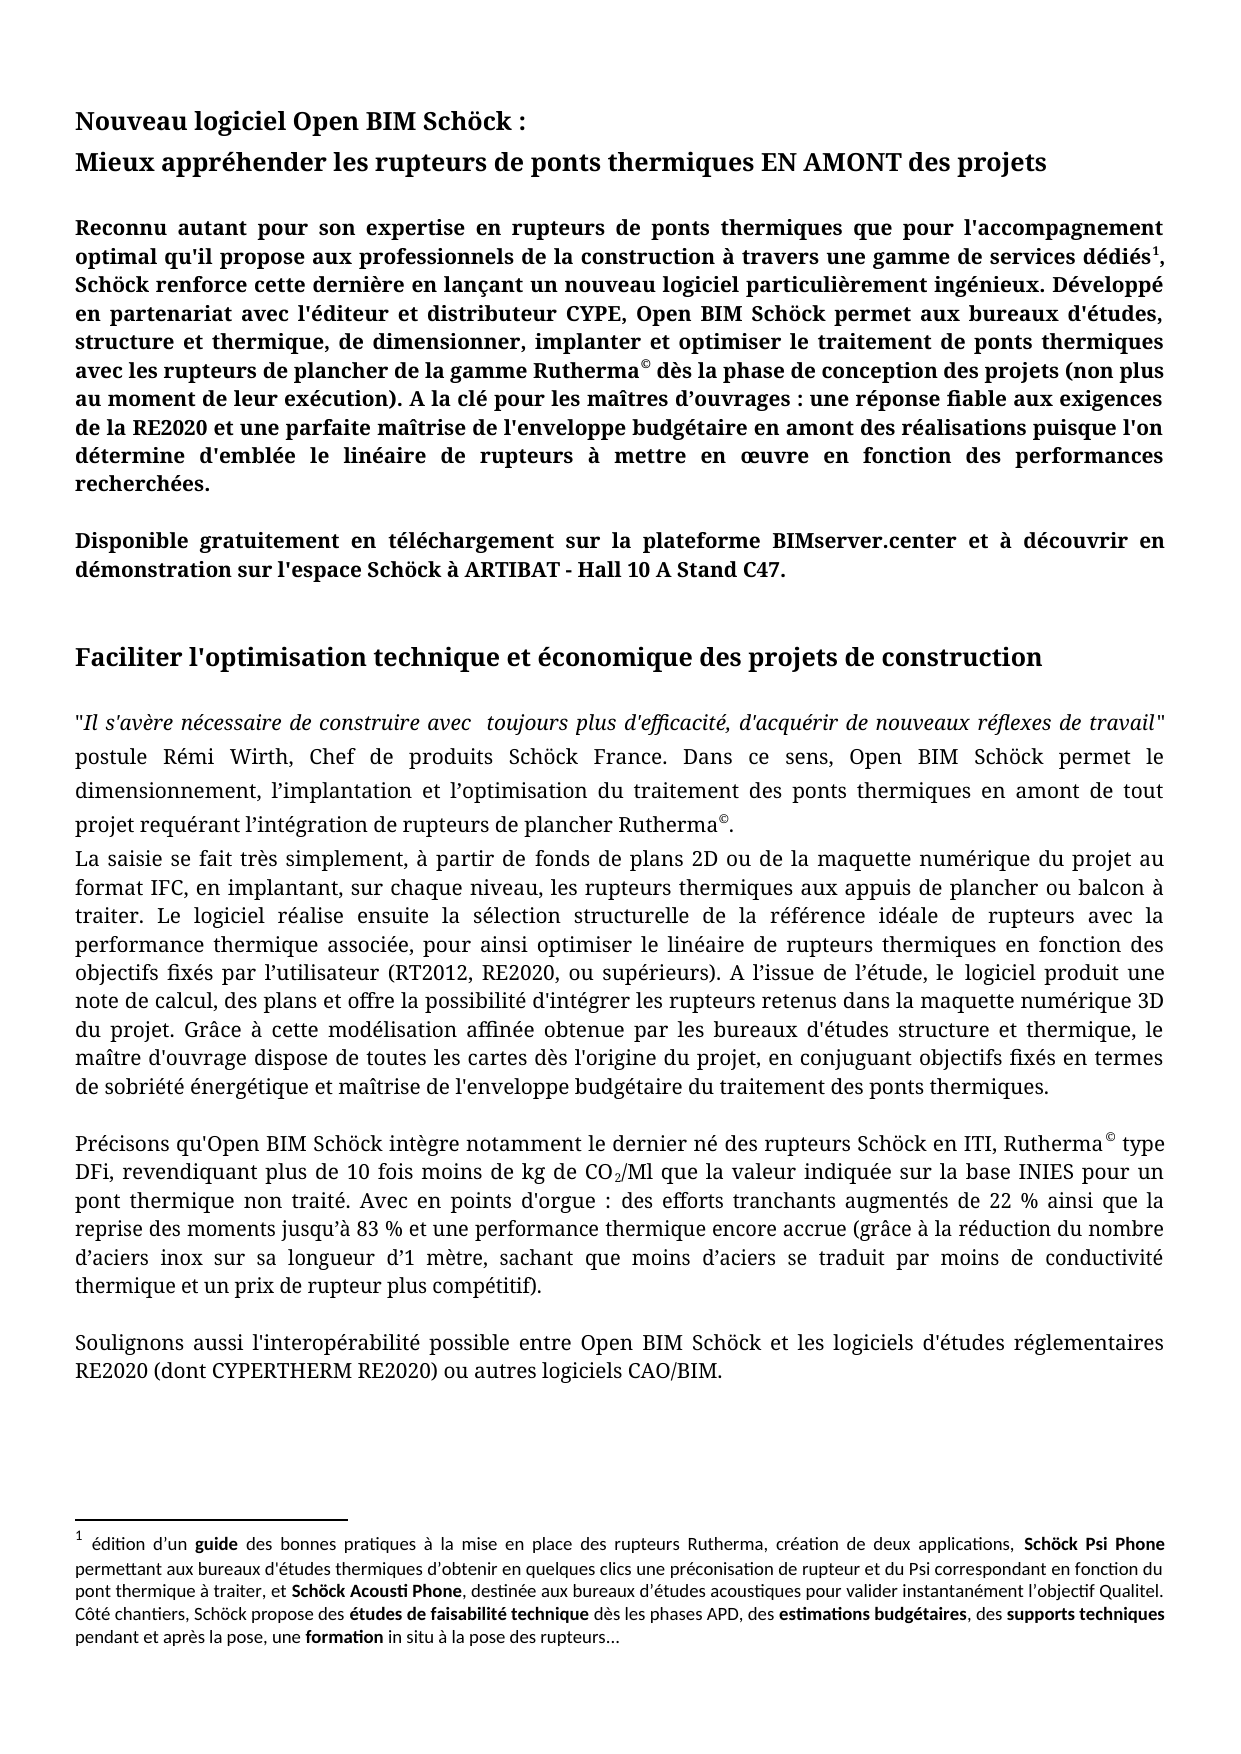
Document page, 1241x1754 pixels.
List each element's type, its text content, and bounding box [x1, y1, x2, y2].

text Reconnu autant pour son expertise en rupteurs de ponts thermiques que pour l'accompagnement optimal qu'il propose aux professionnels de la construction à travers une gamme de services dédiés, Schöck renforce cette dernière en lançant un nouveau logiciel particulièrement ingénieux. Développé en partenariat avec l'éditeur et distributeur CYPE, Open BIM Schöck permet aux bureaux d'études, structure et thermique, de dimensionner, implanter et optimiser le traitement de ponts thermiques avec les rupteurs de plancher de la gamme Rutherma© dès la phase de conception des projets (non plus au moment de leur exécution). A la clé pour les maîtres d’ouvrages : une réponse fiable aux exigences de la RE2020 et une parfaite maîtrise de l'enveloppe budgétaire en amont des réalisations puisque l'on détermine d'emblée le linéaire de rupteurs à mettre en œuvre en fonction des performances recherchées. [75, 213, 1165, 498]
text La saisie se fait très simplement, à partir de fonds de plans 2D ou de la maquette numérique du projet au format IFC, en implantant, sur chaque niveau, les rupteurs thermiques aux appuis de plancher ou balcon à traiter. Le logiciel réalise ensuite la sélection structurelle de la référence idéale de rupteurs avec la performance thermique associée, pour ainsi optimiser le linéaire de rupteurs thermiques en fonction des objectifs fixés par l’utilisateur (RT2012, RE2020, ou supérieurs). A l’issue de l’étude, le logiciel produit une note de calcul, des plans et offre la possibilité d'intégrer les rupteurs retenus dans la maquette numérique 3D du projet. Grâce à cette modélisation affinée obtenue par les bureaux d'études structure et thermique, le maître d'ouvrage dispose de toutes les cartes dès l'origine du projet, en conjuguant objectifs fixés en termes de sobriété énergétique et maîtrise de l'enveloppe budgétaire du traitement des ponts thermiques. [75, 844, 1165, 1100]
text Soulignons aussi l'interopérabilité possible entre Open BIM Schöck et les logiciels d'études réglementaires RE2020 (dont CYPERTHERM RE2020) ou autres logiciels CAO/BIM. [75, 1328, 1165, 1385]
text Disponible gratuitement en téléchargement sur la plateforme BIMserver.center et à découvrir en démonstration sur l'espace Schöck à ARTIBAT - Hall 10 A Stand C47. [75, 526, 1165, 583]
text Mieux appréhender les rupteurs de ponts thermiques EN AMONT des projets [75, 144, 1165, 178]
text Nouveau logiciel Open BIM Schöck : [75, 103, 1165, 137]
text Précisons qu'Open BIM Schöck intègre notamment le dernier né des rupteurs Schöck en ITI, Rutherma© type DFi, revendiquant plus de 10 fois moins de kg de CO2/Ml que la valeur indiquée sur la base INIES pour un pont thermique non traité. Avec en points d'orgue : des efforts tranchants augmentés de 22 % ainsi que la reprise des moments jusqu’à 83 % et une performance thermique encore accrue (grâce à la réduction du nombre d’aciers inox sur sa longueur d’1 mètre, sachant que moins d’aciers se traduit par moins de conductivité thermique et un prix de rupteur plus compétitif). [75, 1129, 1165, 1299]
text "Il s'avère nécessaire de construire avec toujours plus d'efficacité, d'acquérir de nouveaux réflexes de travail" postule Rémi Wirth, Chef de produits Schöck France. Dans ce sens, Open BIM Schöck permet le dimensionnement, l’implantation et l’optimisation du traitement des ponts thermiques en amont de tout projet requérant l’intégration de rupteurs de plancher Rutherma©. [75, 708, 1165, 839]
text Faciliter l'optimisation technique et économique des projets de construction [75, 640, 1165, 674]
